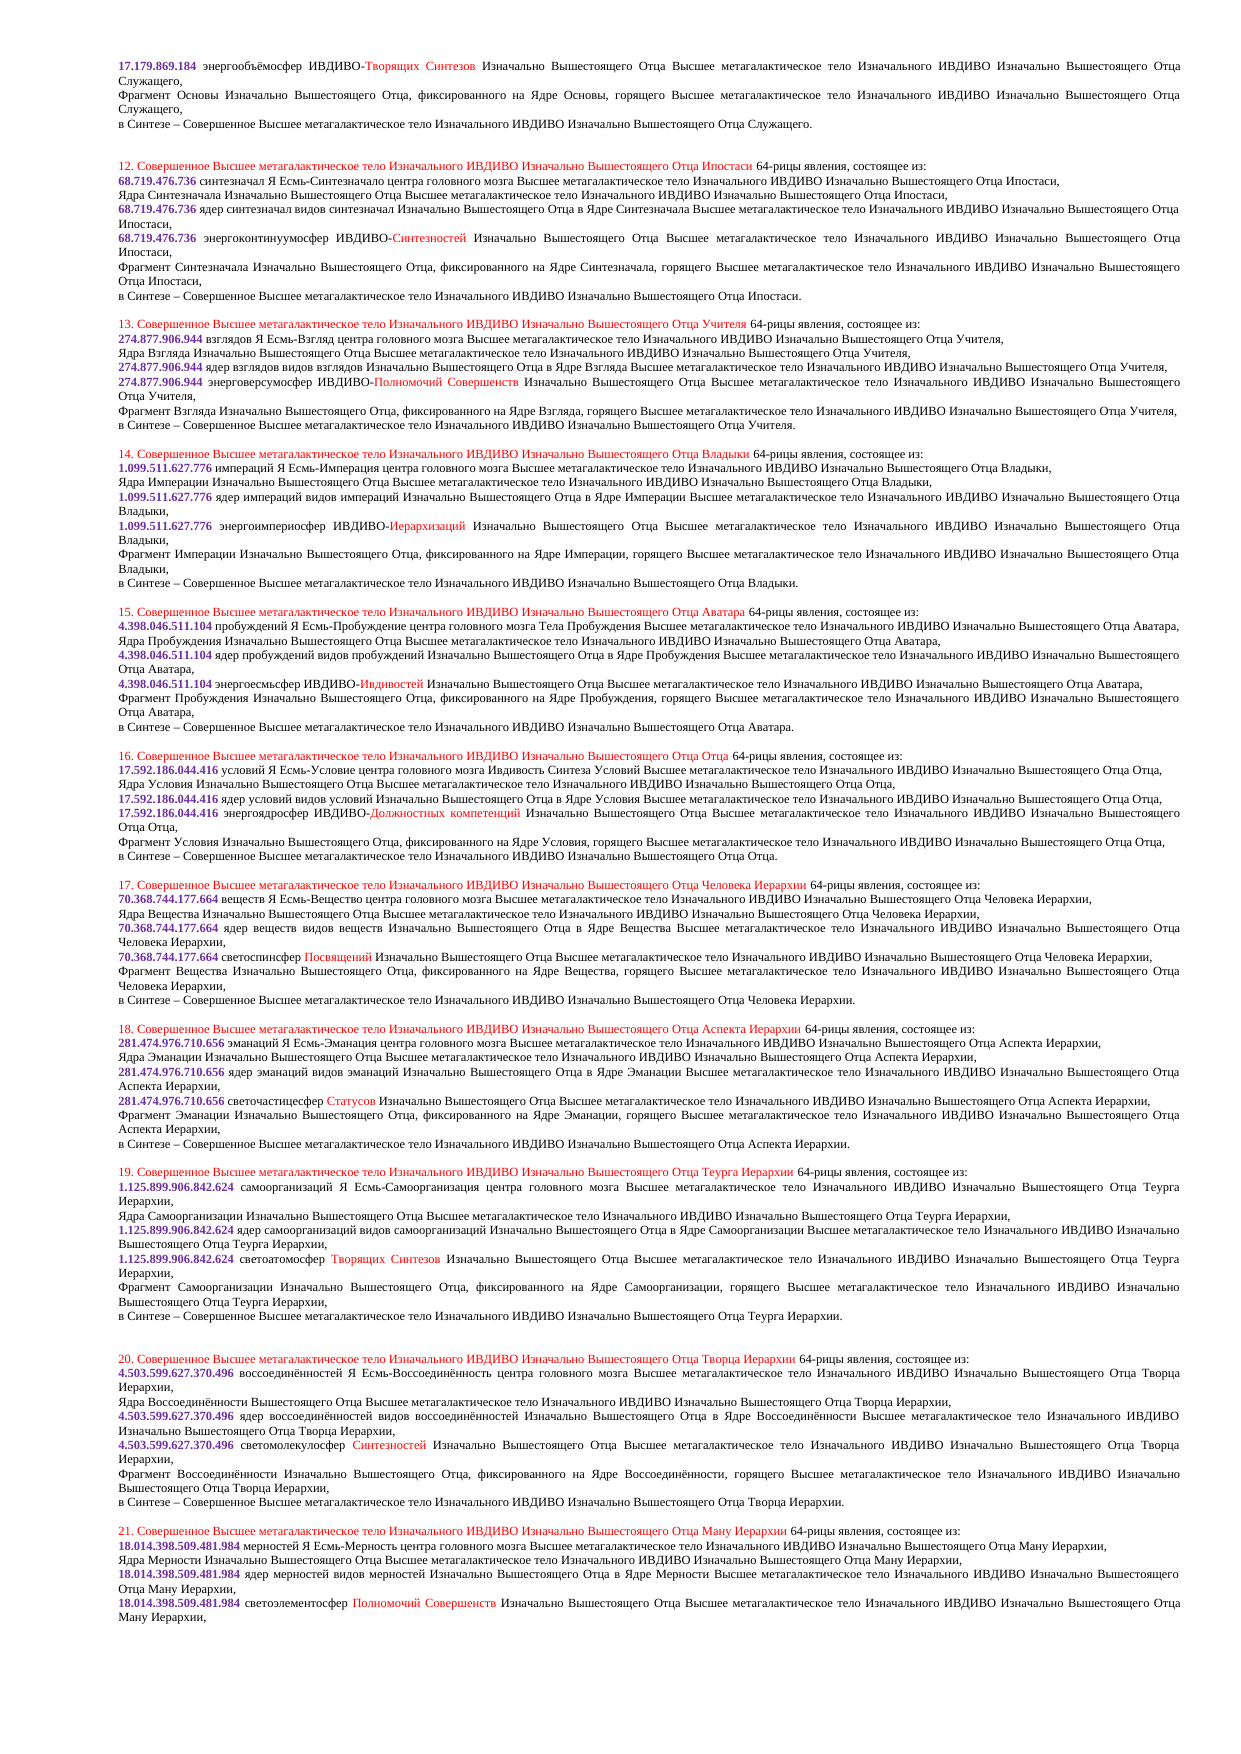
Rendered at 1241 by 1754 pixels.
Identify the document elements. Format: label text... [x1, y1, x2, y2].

text 13. Совершенное Высшее метагалактическое тело Изначального ИВДИВО Изначально Вышестоящего Отца Учителя 64-рицы явления, состоящее из: [118, 317, 1181, 331]
text Фрагмент Условия Изначально Вышестоящего Отца, фиксированного на Ядре Условия, горящего Высшее метагалактическое тело Изначального ИВДИВО Изначально Вышестоящего Отца Отца, [118, 834, 1181, 849]
text Фрагмент Имперации Изначально Вышестоящего Отца, фиксированного на Ядре Имперации, горящего Высшее метагалактическое тело Изначального ИВДИВО Изначально Вышестоящего Отца Владыки, [118, 547, 1181, 576]
text 274.877.906.944 взглядов Я Есмь-Взгляд центра головного мозга Высшее метагалактическое тело Изначального ИВДИВО Изначально Вышестоящего Отца Учителя, [118, 331, 1181, 346]
text 18.014.398.509.481.984 мерностей Я Есмь-Мерность центра головного мозга Высшее метагалактическое тело Изначального ИВДИВО Изначально Вышестоящего Отца Ману Иерархии, [118, 1538, 1181, 1553]
text Фрагмент Основы Изначально Вышестоящего Отца, фиксированного на Ядре Основы, горящего Высшее метагалактическое тело Изначального ИВДИВО Изначально Вышестоящего Отца Служащего, [118, 88, 1181, 117]
text Ядра Самоорганизации Изначально Вышестоящего Отца Высшее метагалактическое тело Изначального ИВДИВО Изначально Вышестоящего Отца Теурга Иерархии, [118, 1208, 1181, 1223]
text 68.719.476.736 ядер синтезначал видов синтезначал Изначально Вышестоящего Отца в Ядре Синтезначала Высшее метагалактическое тело Изначального ИВДИВО Изначально Вышестоящего Отца Ипостаси, [118, 202, 1181, 231]
text в Синтезе – Совершенное Высшее метагалактическое тело Изначального ИВДИВО Изначально Вышестоящего Отца Творца Иерархии. [118, 1495, 1181, 1509]
text Ядра Синтезначала Изначально Вышестоящего Отца Высшее метагалактическое тело Изначального ИВДИВО Изначально Вышестоящего Отца Ипостаси, [118, 188, 1181, 202]
text 21. Совершенное Высшее метагалактическое тело Изначального ИВДИВО Изначально Вышестоящего Отца Ману Иерархии 64-рицы явления, состоящее из: [118, 1524, 1181, 1538]
text Ядра Мерности Изначально Вышестоящего Отца Высшее метагалактическое тело Изначального ИВДИВО Изначально Вышестоящего Отца Ману Иерархии, [118, 1553, 1181, 1567]
text Ядра Эманации Изначально Вышестоящего Отца Высшее метагалактическое тело Изначального ИВДИВО Изначально Вышестоящего Отца Аспекта Иерархии, [118, 1050, 1181, 1064]
text 4.503.599.627.370.496 воссоединённостей Я Есмь-Воссоединённость центра головного мозга Высшее метагалактическое тело Изначального ИВДИВО Изначально Вышестоящего Отца Творца Иерархии, [118, 1366, 1181, 1394]
text 16. Совершенное Высшее метагалактическое тело Изначального ИВДИВО Изначально Вышестоящего Отца Отца 64-рицы явления, состоящее из: [118, 748, 1181, 763]
text 17.592.186.044.416 ядер условий видов условий Изначально Вышестоящего Отца в Ядре Условия Высшее метагалактическое тело Изначального ИВДИВО Изначально Вышестоящего Отца Отца, [118, 791, 1181, 806]
text 18. Совершенное Высшее метагалактическое тело Изначального ИВДИВО Изначально Вышестоящего Отца Аспекта Иерархии 64-рицы явления, состоящее из: [118, 1021, 1181, 1036]
text Фрагмент Вещества Изначально Вышестоящего Отца, фиксированного на Ядре Вещества, горящего Высшее метагалактическое тело Изначального ИВДИВО Изначально Вышестоящего Отца Человека Иерархии, [118, 964, 1181, 993]
text Фрагмент Взгляда Изначально Вышестоящего Отца, фиксированного на Ядре Взгляда, горящего Высшее метагалактическое тело Изначального ИВДИВО Изначально Вышестоящего Отца Учителя, [118, 403, 1181, 418]
text 4.398.046.511.104 ядер пробуждений видов пробуждений Изначально Вышестоящего Отца в Ядре Пробуждения Высшее метагалактическое тело Изначального ИВДИВО Изначально Вышестоящего Отца Аватара, [118, 648, 1181, 676]
text 15. Совершенное Высшее метагалактическое тело Изначального ИВДИВО Изначально Вышестоящего Отца Аватара 64-рицы явления, состоящее из: [118, 604, 1181, 619]
text 12. Совершенное Высшее метагалактическое тело Изначального ИВДИВО Изначально Вышестоящего Отца Ипостаси 64-рицы явления, состоящее из: [118, 159, 1181, 173]
text 281.474.976.710.656 эманаций Я Есмь-Эманация центра головного мозга Высшее метагалактическое тело Изначального ИВДИВО Изначально Вышестоящего Отца Аспекта Иерархии, [118, 1036, 1181, 1050]
text Ядра Взгляда Изначально Вышестоящего Отца Высшее метагалактическое тело Изначального ИВДИВО Изначально Вышестоящего Отца Учителя, [118, 346, 1181, 360]
text в Синтезе – Совершенное Высшее метагалактическое тело Изначального ИВДИВО Изначально Вышестоящего Отца Теурга Иерархии. [118, 1309, 1181, 1323]
text 17.179.869.184 энергообъёмосфер ИВДИВО-Творящих Синтезов Изначально Вышестоящего Отца Высшее метагалактическое тело Изначального ИВДИВО Изначально Вышестоящего Отца Служащего, [118, 59, 1181, 88]
text 68.719.476.736 синтезначал Я Есмь-Синтезначало центра головного мозга Высшее метагалактическое тело Изначального ИВДИВО Изначально Вышестоящего Отца Ипостаси, [118, 173, 1181, 188]
text 70.368.744.177.664 веществ Я Есмь-Вещество центра головного мозга Высшее метагалактическое тело Изначального ИВДИВО Изначально Вышестоящего Отца Человека Иерархии, [118, 892, 1181, 906]
text 4.398.046.511.104 пробуждений Я Есмь-Пробуждение центра головного мозга Тела Пробуждения Высшее метагалактическое тело Изначального ИВДИВО Изначально Вышестоящего Отца Аватара, [118, 619, 1181, 633]
text 18.014.398.509.481.984 ядер мерностей видов мерностей Изначально Вышестоящего Отца в Ядре Мерности Высшее метагалактическое тело Изначального ИВДИВО Изначально Вышестоящего Отца Ману Иерархии, [118, 1567, 1181, 1596]
text в Синтезе – Совершенное Высшее метагалактическое тело Изначального ИВДИВО Изначально Вышестоящего Отца Отца. [118, 849, 1181, 863]
text 281.474.976.710.656 светочастицесфер Статусов Изначально Вышестоящего Отца Высшее метагалактическое тело Изначального ИВДИВО Изначально Вышестоящего Отца Аспекта Иерархии, [118, 1093, 1181, 1108]
text Ядра Имперации Изначально Вышестоящего Отца Высшее метагалактическое тело Изначального ИВДИВО Изначально Вышестоящего Отца Владыки, [118, 475, 1181, 489]
text 4.503.599.627.370.496 ядер воссоединённостей видов воссоединённостей Изначально Вышестоящего Отца в Ядре Воссоединённости Высшее метагалактическое тело Изначального ИВДИВО Изначально Вышестоящего Отца Творца Иерархии, [118, 1409, 1181, 1438]
text в Синтезе – Совершенное Высшее метагалактическое тело Изначального ИВДИВО Изначально Вышестоящего Отца Ипостаси. [118, 288, 1181, 303]
text 19. Совершенное Высшее метагалактическое тело Изначального ИВДИВО Изначально Вышестоящего Отца Теурга Иерархии 64-рицы явления, состоящее из: [118, 1165, 1181, 1179]
text в Синтезе – Совершенное Высшее метагалактическое тело Изначального ИВДИВО Изначально Вышестоящего Отца Человека Иерархии. [118, 993, 1181, 1007]
text 1.125.899.906.842.624 светоатомосфер Творящих Синтезов Изначально Вышестоящего Отца Высшее метагалактическое тело Изначального ИВДИВО Изначально Вышестоящего Отца Теурга Иерархии, [118, 1251, 1181, 1280]
text 20. Совершенное Высшее метагалактическое тело Изначального ИВДИВО Изначально Вышестоящего Отца Творца Иерархии 64-рицы явления, состоящее из: [118, 1351, 1181, 1366]
text 1.099.511.627.776 энергоимпериосфер ИВДИВО-Иерархизаций Изначально Вышестоящего Отца Высшее метагалактическое тело Изначального ИВДИВО Изначально Вышестоящего Отца Владыки, [118, 518, 1181, 547]
text 17.592.186.044.416 условий Я Есмь-Условие центра головного мозга Ивдивость Синтеза Условий Высшее метагалактическое тело Изначального ИВДИВО Изначально Вышестоящего Отца Отца, [118, 763, 1181, 777]
text 1.125.899.906.842.624 ядер самоорганизаций видов самоорганизаций Изначально Вышестоящего Отца в Ядре Самоорганизации Высшее метагалактическое тело Изначального ИВДИВО Изначально Вышестоящего Отца Теурга Иерархии, [118, 1223, 1181, 1251]
text 70.368.744.177.664 светоспинсфер Посвящений Изначально Вышестоящего Отца Высшее метагалактическое тело Изначального ИВДИВО Изначально Вышестоящего Отца Человека Иерархии, [118, 949, 1181, 964]
text Фрагмент Эманации Изначально Вышестоящего Отца, фиксированного на Ядре Эманации, горящего Высшее метагалактическое тело Изначального ИВДИВО Изначально Вышестоящего Отца Аспекта Иерархии, [118, 1108, 1181, 1136]
text Ядра Воссоединённости Вышестоящего Отца Высшее метагалактическое тело Изначального ИВДИВО Изначально Вышестоящего Отца Творца Иерархии, [118, 1394, 1181, 1409]
text Фрагмент Воссоединённости Изначально Вышестоящего Отца, фиксированного на Ядре Воссоединённости, горящего Высшее метагалактическое тело Изначального ИВДИВО Изначально Вышестоящего Отца Творца Иерархии, [118, 1466, 1181, 1495]
text Фрагмент Самоорганизации Изначально Вышестоящего Отца, фиксированного на Ядре Самоорганизации, горящего Высшее метагалактическое тело Изначального ИВДИВО Изначально Вышестоящего Отца Теурга Иерархии, [118, 1280, 1181, 1309]
text 17.592.186.044.416 энергоядросфер ИВДИВО-Должностных компетенций Изначально Вышестоящего Отца Высшее метагалактическое тело Изначального ИВДИВО Изначально Вышестоящего Отца Отца, [118, 806, 1181, 834]
text Ядра Условия Изначально Вышестоящего Отца Высшее метагалактическое тело Изначального ИВДИВО Изначально Вышестоящего Отца Отца, [118, 777, 1181, 791]
text 274.877.906.944 энерговерсумосфер ИВДИВО-Полномочий Совершенств Изначально Вышестоящего Отца Высшее метагалактическое тело Изначального ИВДИВО Изначально Вышестоящего Отца Учителя, [118, 374, 1181, 403]
text 68.719.476.736 энергоконтинуумосфер ИВДИВО-Синтезностей Изначально Вышестоящего Отца Высшее метагалактическое тело Изначального ИВДИВО Изначально Вышестоящего Отца Ипостаси, [118, 231, 1181, 259]
text 4.503.599.627.370.496 светомолекулосфер Синтезностей Изначально Вышестоящего Отца Высшее метагалактическое тело Изначального ИВДИВО Изначально Вышестоящего Отца Творца Иерархии, [118, 1438, 1181, 1466]
text 18.014.398.509.481.984 светоэлементосфер Полномочий Совершенств Изначально Вышестоящего Отца Высшее метагалактическое тело Изначального ИВДИВО Изначально Вышестоящего Отца Ману Иерархии, [118, 1596, 1181, 1624]
text 274.877.906.944 ядер взглядов видов взглядов Изначально Вышестоящего Отца в Ядре Взгляда Высшее метагалактическое тело Изначального ИВДИВО Изначально Вышестоящего Отца Учителя, [118, 360, 1181, 374]
text в Синтезе – Совершенное Высшее метагалактическое тело Изначального ИВДИВО Изначально Вышестоящего Отца Аспекта Иерархии. [118, 1136, 1181, 1151]
text 70.368.744.177.664 ядер веществ видов веществ Изначально Вышестоящего Отца в Ядре Вещества Высшее метагалактическое тело Изначального ИВДИВО Изначально Вышестоящего Отца Человека Иерархии, [118, 921, 1181, 949]
text 17. Совершенное Высшее метагалактическое тело Изначального ИВДИВО Изначально Вышестоящего Отца Человека Иерархии 64-рицы явления, состоящее из: [118, 878, 1181, 892]
text 14. Совершенное Высшее метагалактическое тело Изначального ИВДИВО Изначально Вышестоящего Отца Владыки 64-рицы явления, состоящее из: [118, 446, 1181, 461]
text Фрагмент Синтезначала Изначально Вышестоящего Отца, фиксированного на Ядре Синтезначала, горящего Высшее метагалактическое тело Изначального ИВДИВО Изначально Вышестоящего Отца Ипостаси, [118, 259, 1181, 288]
text Ядра Вещества Изначально Вышестоящего Отца Высшее метагалактическое тело Изначального ИВДИВО Изначально Вышестоящего Отца Человека Иерархии, [118, 906, 1181, 921]
text в Синтезе – Совершенное Высшее метагалактическое тело Изначального ИВДИВО Изначально Вышестоящего Отца Аватара. [118, 719, 1181, 734]
text 1.099.511.627.776 ядер импераций видов импераций Изначально Вышестоящего Отца в Ядре Имперации Высшее метагалактическое тело Изначального ИВДИВО Изначально Вышестоящего Отца Владыки, [118, 489, 1181, 518]
text 281.474.976.710.656 ядер эманаций видов эманаций Изначально Вышестоящего Отца в Ядре Эманации Высшее метагалактическое тело Изначального ИВДИВО Изначально Вышестоящего Отца Аспекта Иерархии, [118, 1064, 1181, 1093]
text Ядра Пробуждения Изначально Вышестоящего Отца Высшее метагалактическое тело Изначального ИВДИВО Изначально Вышестоящего Отца Аватара, [118, 633, 1181, 648]
text 1.125.899.906.842.624 самоорганизаций Я Есмь-Самоорганизация центра головного мозга Высшее метагалактическое тело Изначального ИВДИВО Изначально Вышестоящего Отца Теурга Иерархии, [118, 1179, 1181, 1208]
text в Синтезе – Совершенное Высшее метагалактическое тело Изначального ИВДИВО Изначально Вышестоящего Отца Владыки. [118, 576, 1181, 590]
text 4.398.046.511.104 энергоесмьсфер ИВДИВО-Ивдивостей Изначально Вышестоящего Отца Высшее метагалактическое тело Изначального ИВДИВО Изначально Вышестоящего Отца Аватара, [118, 676, 1181, 691]
text в Синтезе – Совершенное Высшее метагалактическое тело Изначального ИВДИВО Изначально Вышестоящего Отца Служащего. [118, 117, 1181, 131]
text 1.099.511.627.776 импераций Я Есмь-Имперация центра головного мозга Высшее метагалактическое тело Изначального ИВДИВО Изначально Вышестоящего Отца Владыки, [118, 461, 1181, 475]
text в Синтезе – Совершенное Высшее метагалактическое тело Изначального ИВДИВО Изначально Вышестоящего Отца Учителя. [118, 418, 1181, 432]
text Фрагмент Пробуждения Изначально Вышестоящего Отца, фиксированного на Ядре Пробуждения, горящего Высшее метагалактическое тело Изначального ИВДИВО Изначально Вышестоящего Отца Аватара, [118, 691, 1181, 719]
